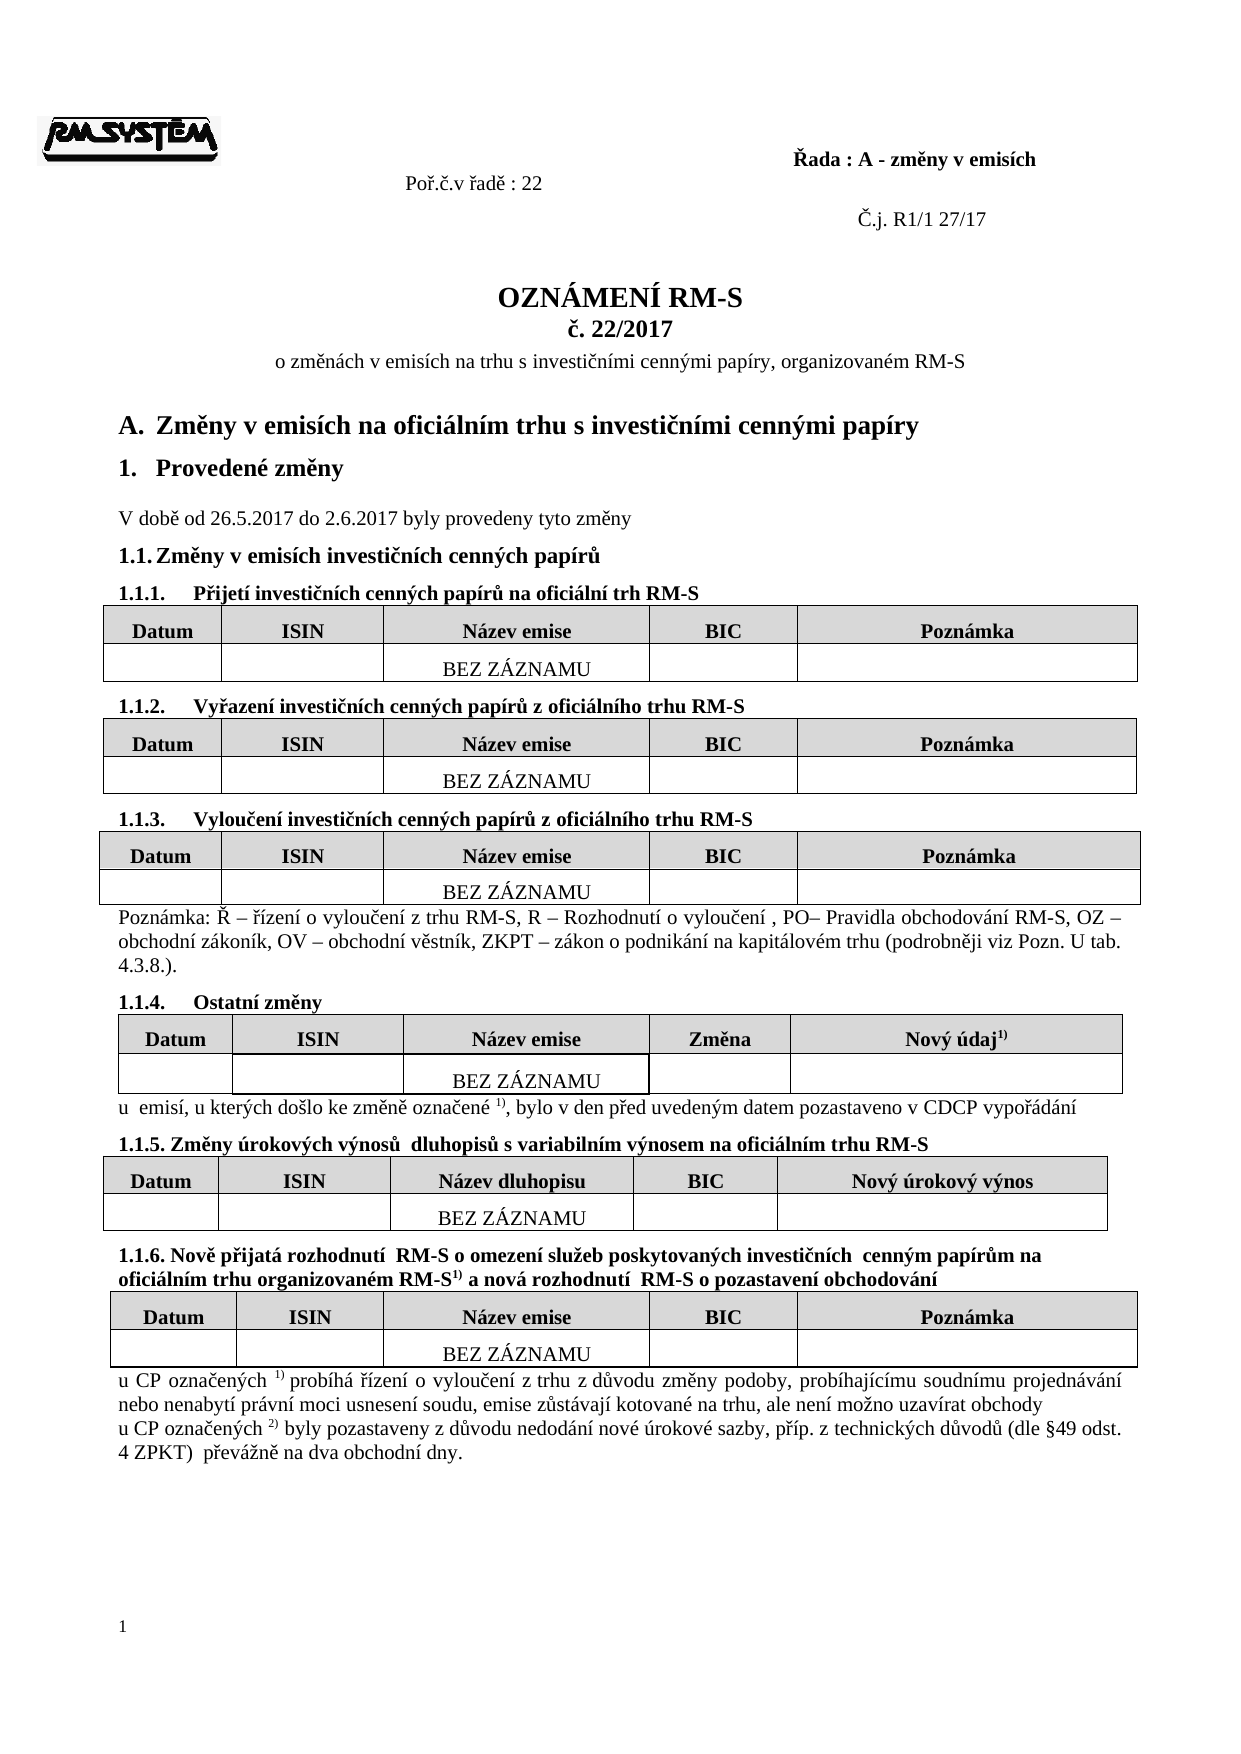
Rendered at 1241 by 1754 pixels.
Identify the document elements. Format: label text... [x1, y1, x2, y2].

table_cell BEZ ZÁZNAMU [384, 644, 649, 681]
subtitle č. 22/2017 [118, 314, 1122, 342]
table_cell [650, 1330, 797, 1366]
table_cell [798, 757, 1136, 793]
table_cell [100, 870, 221, 904]
table_cell BEZ ZÁZNAMU [384, 1330, 649, 1366]
table_cell BEZ ZÁZNAMU [391, 1194, 633, 1229]
table_cell [798, 870, 1140, 904]
table_cell [219, 1194, 390, 1229]
table_header BIC [650, 1292, 797, 1329]
subtitle Změny v emisích na oficiálním trhu s investičními cennými papíry [118, 409, 1122, 441]
table_header BIC [650, 606, 797, 643]
subtitle 1.1.6. Nově přijatá rozhodnutí RM-S o omezení služeb poskytovaných investičních cenným papírům na oficiálním trhu organizovaném RM-S1) a nová rozhodnutí RM-S o pozastavení obchodování [118, 1243, 1122, 1291]
table_cell [650, 870, 797, 904]
table_header Datum [104, 606, 221, 643]
table_header ISIN [222, 606, 383, 643]
table_header Název emise [384, 832, 649, 868]
table_header ISIN [237, 1292, 383, 1329]
table_header ISIN [219, 1157, 390, 1193]
table_header Název emise [384, 606, 649, 643]
table_cell [222, 644, 383, 681]
table_cell [104, 757, 221, 793]
table_cell [233, 1055, 403, 1093]
text u CP označených 2) byly pozastaveny z důvodu nedodání nové úrokové sazby, příp. z technických důvodů (dle §49 odst. 4 ZPKT) převážně na dva obchodní dny. [118, 1416, 1122, 1464]
text u emisí, u kterých došlo ke změně označené 1), bylo v den před uvedeným datem pozastaveno v CDCP vypořádání [118, 1095, 1122, 1119]
text Č.j. R1/1 27/17 [118, 207, 1122, 231]
table_header Datum [119, 1015, 232, 1053]
text V době od 26.5.2017 do 2.6.2017 byly provedeny tyto změny [118, 506, 1122, 530]
table_header Změna [650, 1015, 790, 1053]
table_cell [650, 1054, 790, 1093]
table_header Poznámka [798, 606, 1137, 643]
table_header Poznámka [798, 719, 1136, 756]
table_header Datum [100, 832, 221, 868]
table_header Nový údaj1) [791, 1015, 1122, 1053]
table_header BIC [650, 832, 797, 868]
subtitle OZNÁMENÍ RM-S [118, 280, 1122, 314]
table_cell [237, 1330, 383, 1366]
text Poznámka: Ř – řízení o vyloučení z trhu RM-S, R – Rozhodnutí o vyloučení , PO– Pravidla obchodování RM-S, OZ – obchodní zákoník, OV – obchodní věstník, ZKPT – zákon o podnikání na kapitálovém trhu (podrobněji viz Pozn. U tab. 4.3.8.). [118, 905, 1122, 977]
table_cell [222, 757, 383, 793]
table_header BIC [634, 1157, 777, 1193]
picture [36, 116, 222, 166]
text u CP označených 1) probíhá řízení o vyloučení z trhu z důvodu změny podoby, probíhajícímu soudnímu projednávání nebo nenabytí právní moci usnesení soudu, emise zůstávají kotované na trhu, ale není možno uzavírat obchody [118, 1368, 1122, 1416]
table_cell [104, 1194, 218, 1229]
table_header Poznámka [798, 832, 1140, 868]
subtitle Vyloučení investičních cenných papírů z oficiálního trhu RM-S [118, 807, 1122, 831]
table_cell [222, 870, 383, 904]
table_header ISIN [222, 832, 383, 868]
table_header Název emise [384, 719, 649, 756]
table_cell [798, 1330, 1137, 1366]
table_cell [650, 757, 797, 793]
table_cell [104, 644, 221, 681]
table_header BIC [650, 719, 797, 756]
table_cell BEZ ZÁZNAMU [404, 1055, 648, 1093]
subtitle Změny v emisích investičních cenných papírů [118, 542, 1122, 569]
subtitle Přijetí investičních cenných papírů na oficiální trh RM-S [118, 581, 1122, 605]
table_header Název emise [384, 1292, 649, 1329]
table_cell [778, 1194, 1107, 1229]
subtitle 1.1.5. Změny úrokových výnosů dluhopisů s variabilním výnosem na oficiálním trhu RM-S [118, 1131, 1122, 1156]
table_cell BEZ ZÁZNAMU [384, 870, 649, 904]
table_header ISIN [222, 719, 383, 756]
text o změnách v emisích na trhu s investičními cennými papíry, organizovaném RM-S [118, 349, 1122, 397]
subtitle Ostatní změny [118, 990, 1122, 1014]
table_header Nový úrokový výnos [778, 1157, 1107, 1193]
table_header Datum [104, 719, 221, 756]
subtitle Provedené změny [118, 453, 1122, 482]
table_cell [111, 1330, 236, 1366]
table_cell [791, 1054, 1122, 1093]
table_header Datum [111, 1292, 236, 1329]
table_header Poznámka [798, 1292, 1137, 1329]
table_cell [634, 1194, 777, 1229]
text Řada : A - změny v emisích Poř.č.v řadě : 22 [15, 116, 1122, 194]
table_header Název emise [404, 1015, 649, 1053]
table_cell [119, 1054, 232, 1093]
table_cell [650, 644, 797, 681]
table_cell [798, 644, 1137, 681]
table_header Datum [104, 1157, 218, 1193]
table_header Název dluhopisu [391, 1157, 633, 1193]
subtitle Vyřazení investičních cenných papírů z oficiálního trhu RM-S [118, 694, 1122, 718]
table_cell BEZ ZÁZNAMU [384, 757, 649, 793]
table_header ISIN [233, 1015, 403, 1053]
